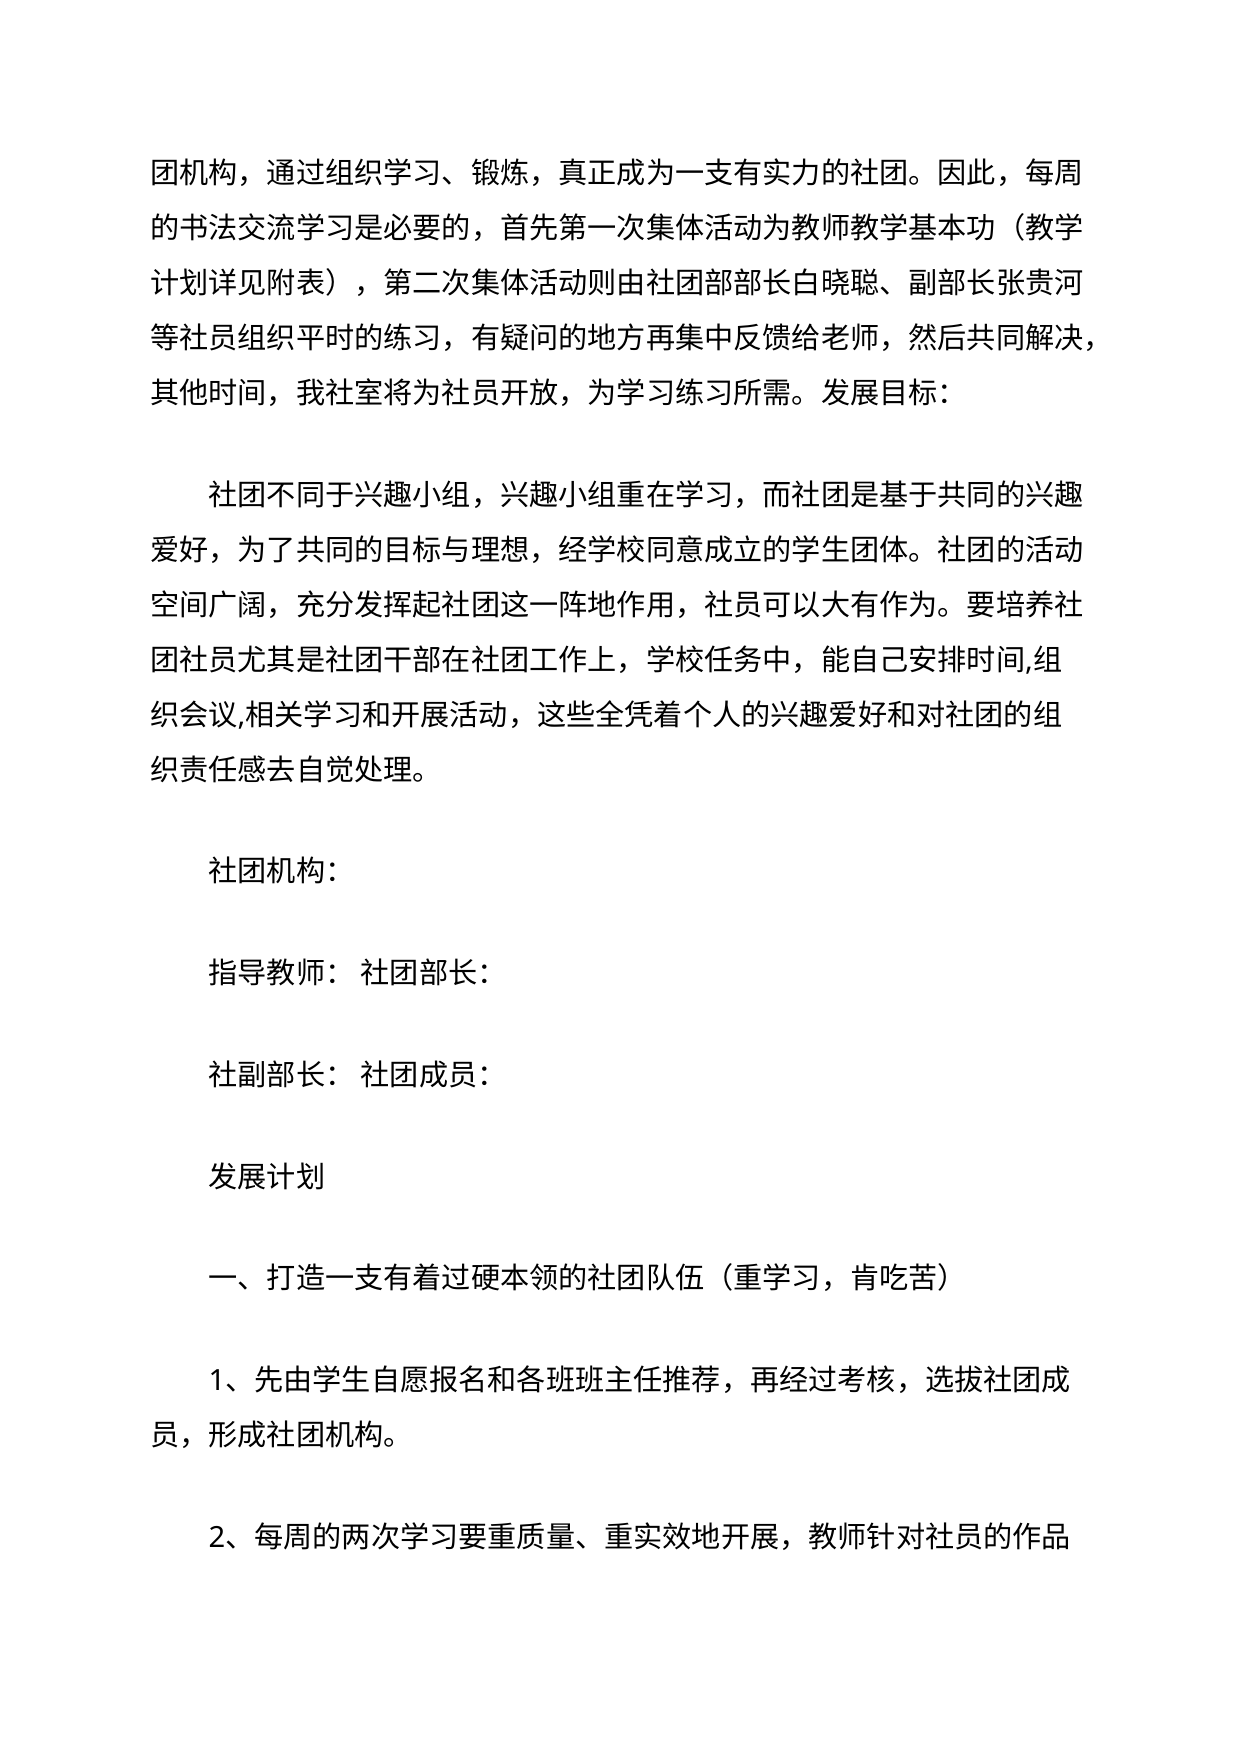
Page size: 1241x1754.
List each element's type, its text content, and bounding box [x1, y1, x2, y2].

text 指导教师： 社团部长： [150, 949, 1090, 992]
text 社团机构： [150, 848, 1090, 890]
text 一、打造一支有着过硬本领的社团队伍（重学习，肯吃苦） [150, 1255, 1090, 1297]
text 1、先由学生自愿报名和各班班主任推荐，再经过考核，选拔社团成员，形成社团机构。 [150, 1357, 1090, 1454]
text 社副部长： 社团成员： [150, 1051, 1090, 1094]
text 社团不同于兴趣小组，兴趣小组重在学习，而社团是基于共同的兴趣爱好，为了共同的目标与理想，经学校同意成立的学生团体。社团的活动空间广阔，充分发挥起社团这一阵地作用，社员可以大有作为。要培养社团社员尤其是社团干部在社团工作上，学校任务中，能自己安排时间,组织会议,相关学习和开展活动，这些全凭着个人的兴趣爱好和对社团的组织责任感去自觉处理。 [150, 471, 1090, 788]
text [150, 150, 1090, 412]
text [150, 1513, 1090, 1556]
text 发展计划 [150, 1153, 1090, 1195]
